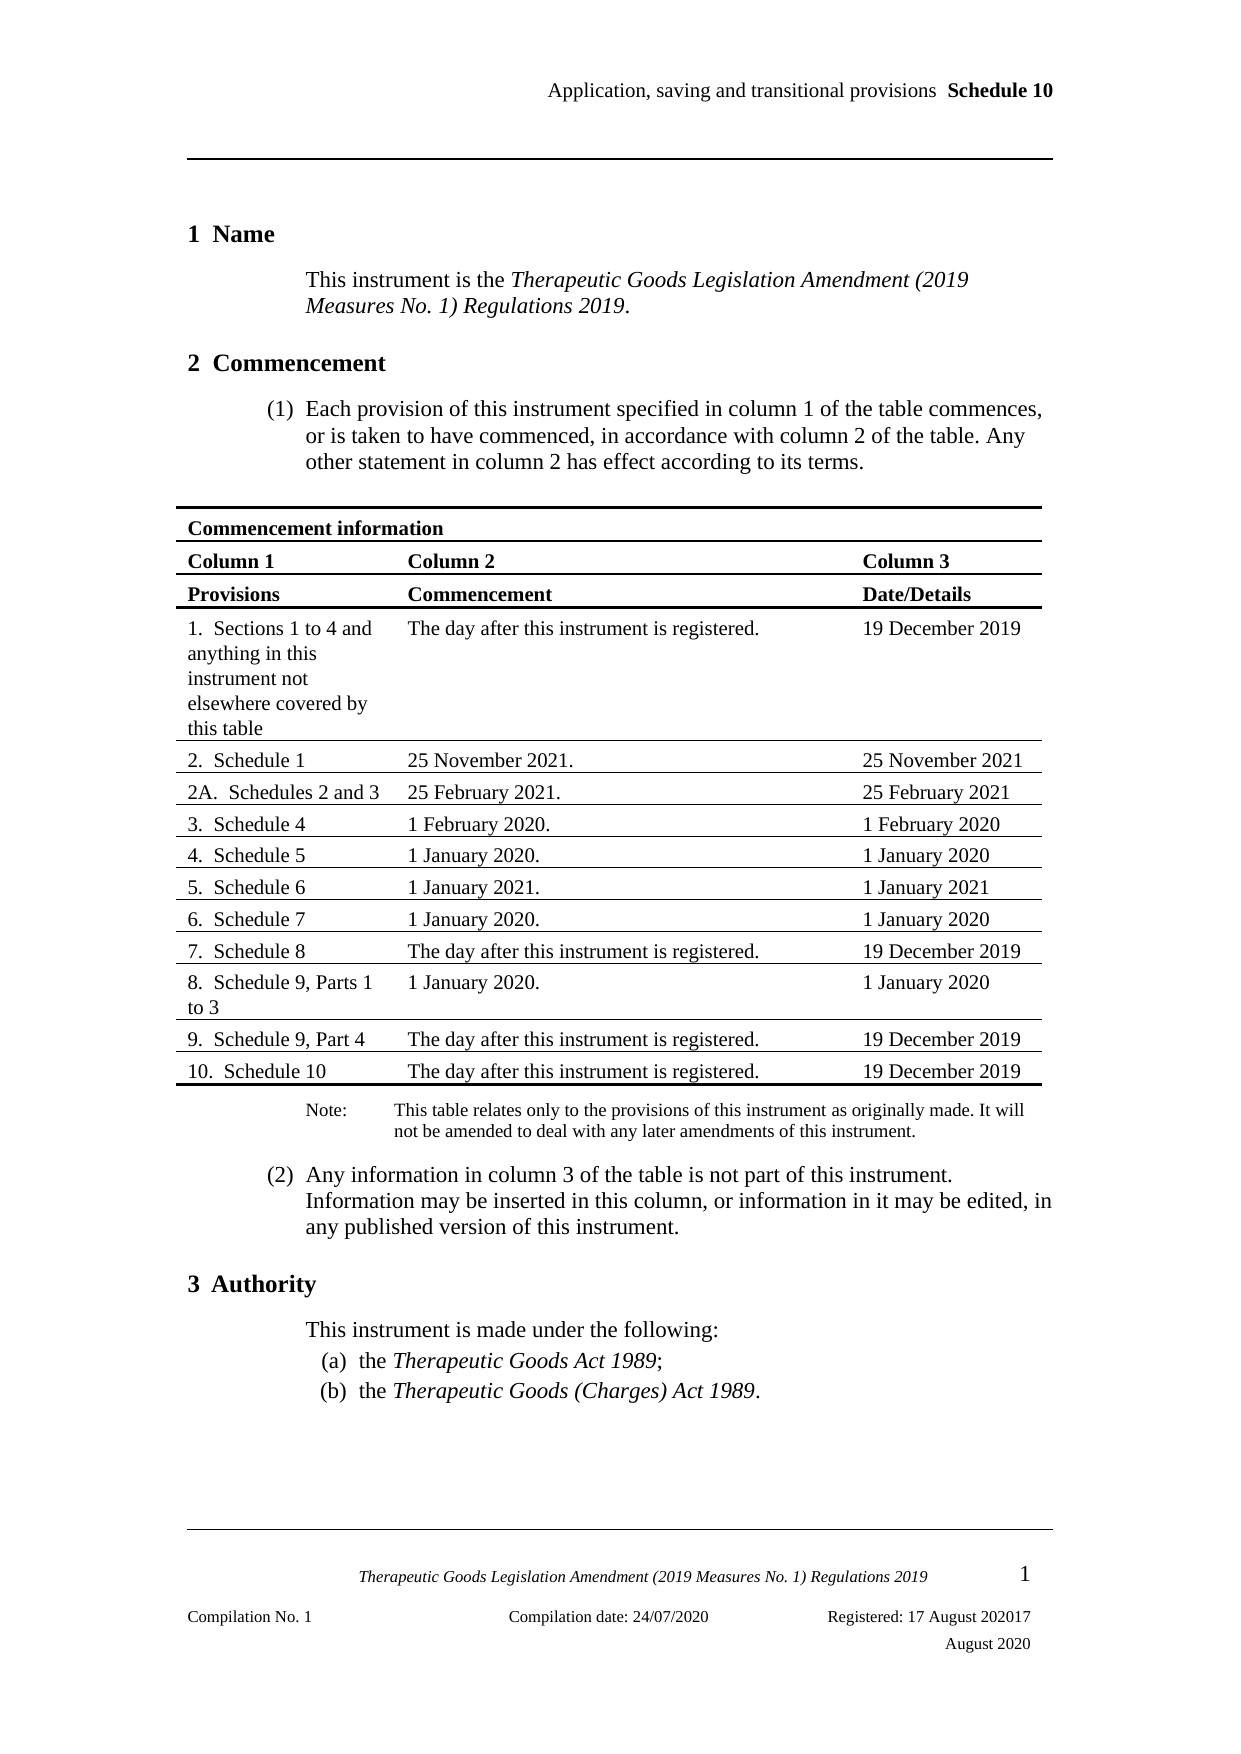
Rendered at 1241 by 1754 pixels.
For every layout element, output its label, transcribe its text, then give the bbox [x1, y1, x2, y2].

text (2) Any information in column 3 of the table is not part of this instrument. Information may be inserted in this column, or information in it may be edited, in any published version of this instrument. [187, 1161, 1053, 1240]
table_cell 7. Schedule 8 [176, 932, 396, 963]
table_cell 19 December 2019 [851, 609, 1042, 740]
table_cell 1 January 2020 [851, 837, 1042, 867]
text 2 Commencement [187, 348, 1053, 377]
table_cell The day after this instrument is registered. [396, 932, 851, 963]
table_cell 1 January 2020 [851, 964, 1042, 1019]
text Note: This table relates only to the provisions of this instrument as originally made. It will not be amended to deal with any later amendments of this instrument. [305, 1099, 1053, 1142]
text (a) the Therapeutic Goods Act 1989; [187, 1347, 1053, 1373]
table_cell 19 December 2019 [851, 1052, 1042, 1083]
table_cell Date/Details [851, 575, 1042, 606]
table_cell 1 January 2021 [851, 868, 1042, 899]
table_cell 1 January 2020. [396, 837, 851, 867]
table_cell Column 3 [851, 542, 1042, 573]
table_cell 25 November 2021. [396, 741, 851, 772]
table_cell 1 January 2021. [396, 868, 851, 899]
table_cell 1 January 2020. [396, 900, 851, 931]
table_cell 25 February 2021. [396, 773, 851, 804]
table_cell 25 February 2021 [851, 773, 1042, 804]
table_cell 19 December 2019 [851, 1020, 1042, 1051]
table_cell 1 January 2020. [396, 964, 851, 1019]
table_cell Column 2 [396, 542, 851, 573]
table_cell Provisions [176, 575, 396, 606]
table_cell 1 February 2020. [396, 805, 851, 836]
table_cell 2. Schedule 1 [176, 741, 396, 772]
table_cell 1. Sections 1 to 4 and anything in this instrument not elsewhere covered by this table [176, 609, 396, 740]
text (b) the Therapeutic Goods (Charges) Act 1989. [187, 1377, 1053, 1404]
table_header Commencement information [176, 509, 1042, 540]
text This instrument is the Therapeutic Goods Legislation Amendment (2019 Measures No. 1) Regulations 2019. [187, 266, 1053, 319]
table_cell Column 1 [176, 542, 396, 573]
text This instrument is made under the following: [187, 1316, 1053, 1343]
text 3 Authority [187, 1269, 1053, 1298]
table_cell 6. Schedule 7 [176, 900, 396, 931]
table_cell 10. Schedule 10 [176, 1052, 396, 1083]
table_cell 8. Schedule 9, Parts 1 to 3 [176, 964, 396, 1019]
text 1 Name [187, 219, 1053, 247]
table_cell 9. Schedule 9, Part 4 [176, 1020, 396, 1051]
table_cell 5. Schedule 6 [176, 868, 396, 899]
table_cell 2A. Schedules 2 and 3 [176, 773, 396, 804]
table_cell 3. Schedule 4 [176, 805, 396, 836]
text (1) Each provision of this instrument specified in column 1 of the table commences, or is taken to have commenced, in accordance with column 2 of the table. Any other statement in column 2 has effect according to its terms. [187, 396, 1053, 474]
table_cell The day after this instrument is registered. [396, 1052, 851, 1083]
table_cell The day after this instrument is registered. [396, 1020, 851, 1051]
table_cell 25 November 2021 [851, 741, 1042, 772]
table_cell 1 January 2020 [851, 900, 1042, 931]
table_cell 1 February 2020 [851, 805, 1042, 836]
table_cell Commencement [396, 575, 851, 606]
table_cell 19 December 2019 [851, 932, 1042, 963]
table_cell 4. Schedule 5 [176, 837, 396, 867]
table_cell The day after this instrument is registered. [396, 609, 851, 740]
